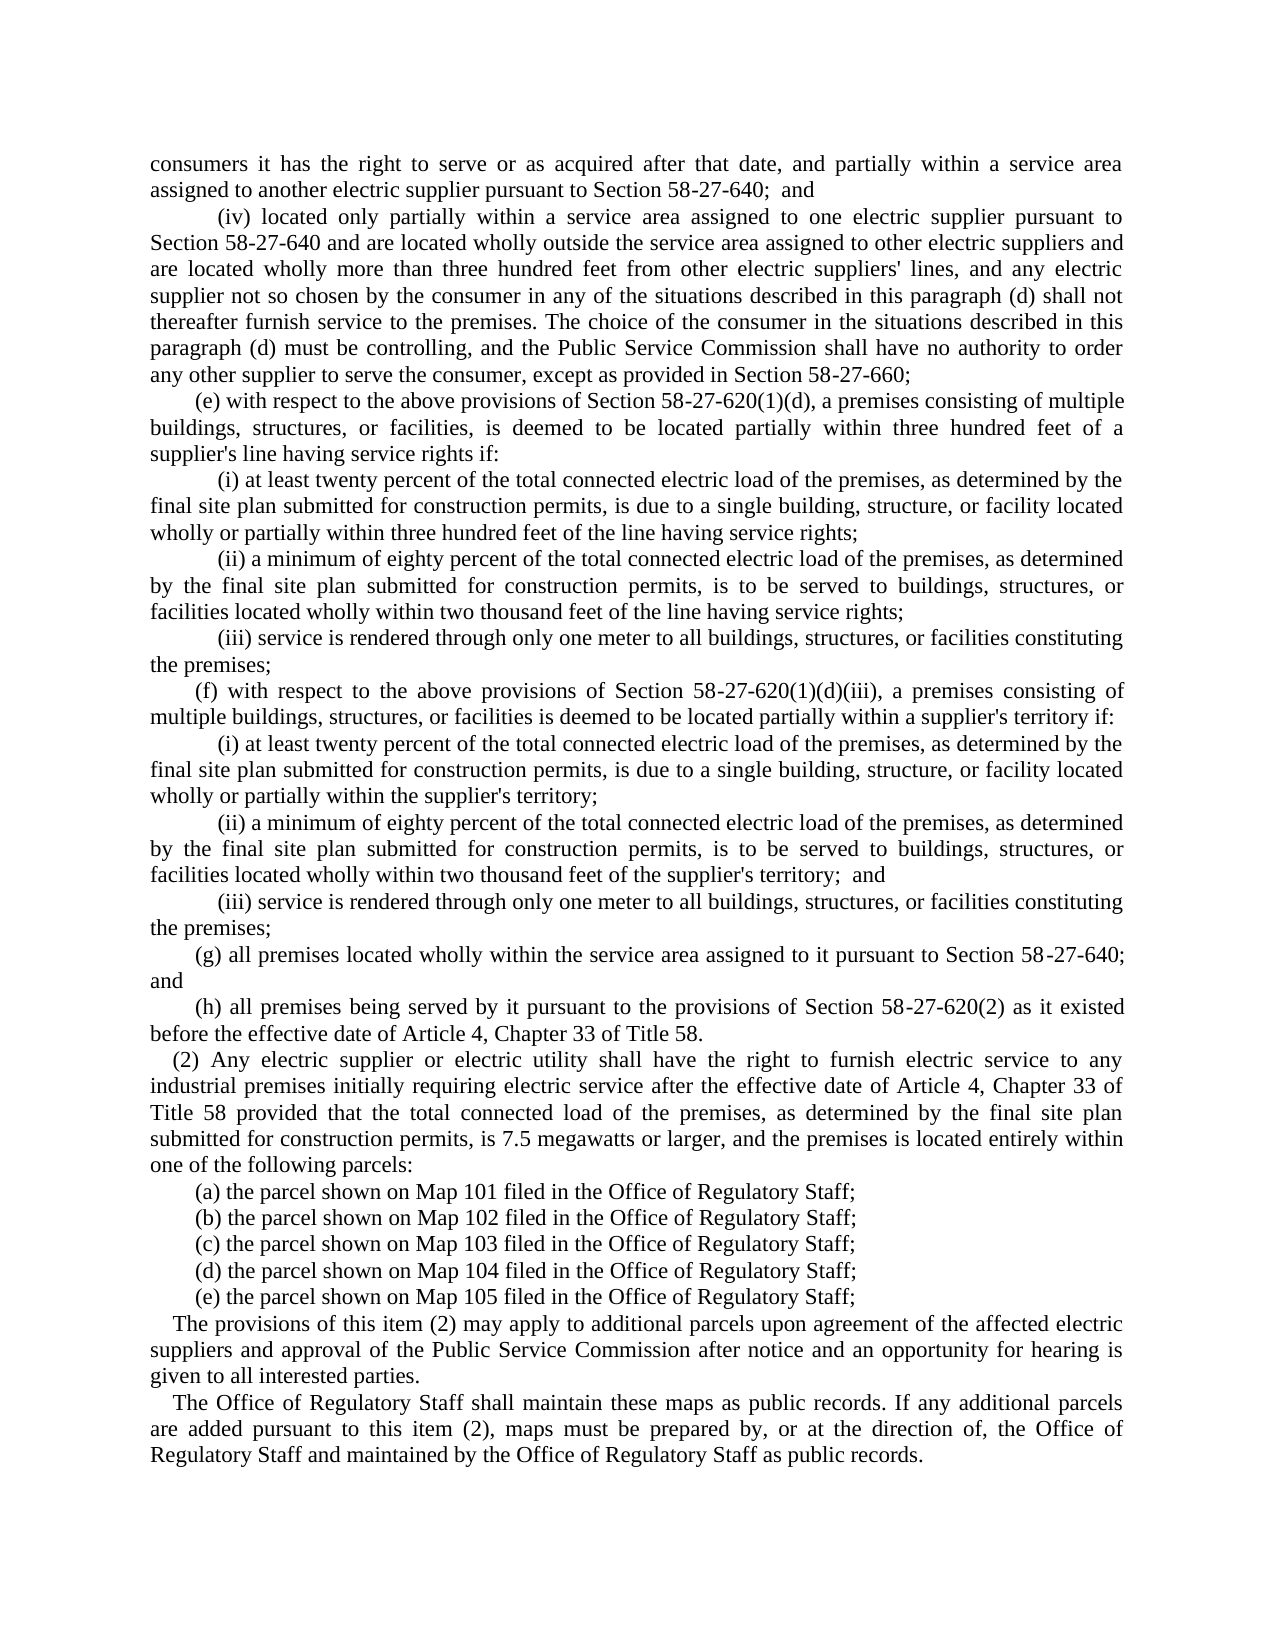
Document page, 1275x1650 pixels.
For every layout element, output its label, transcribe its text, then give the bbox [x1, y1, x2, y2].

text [150, 150, 1125, 203]
text (i) at least twenty percent of the total connected electric load of the premises, as determined by the final site plan submitted for construction permits, is due to a single building, structure, or facility located wholly or partially within the supplier's territory; [150, 730, 1125, 809]
text (h) all premises being served by it pursuant to the provisions of Section 58-27-620(2) as it existed before the effective date of Article 4, Chapter 33 of Title 58. [150, 993, 1125, 1046]
text (e) the parcel shown on Map 105 filed in the Office of Regulatory Staff; [150, 1283, 1125, 1309]
text (f) with respect to the above provisions of Section 58-27-620(1)(d)(iii), a premises consisting of multiple buildings, structures, or facilities is deemed to be located partially within a supplier's territory if: [150, 677, 1125, 730]
text The provisions of this item (2) may apply to additional parcels upon agreement of the affected electric suppliers and approval of the Public Service Commission after notice and an opportunity for hearing is given to all interested parties. [150, 1309, 1125, 1389]
text (iii) service is rendered through only one meter to all buildings, structures, or facilities constituting the premises; [150, 624, 1125, 677]
text (ii) a minimum of eighty percent of the total connected electric load of the premises, as determined by the final site plan submitted for construction permits, is to be served to buildings, structures, or facilities located wholly within two thousand feet of the line having service rights; [150, 545, 1125, 624]
text (iii) service is rendered through only one meter to all buildings, structures, or facilities constituting the premises; [150, 888, 1125, 941]
text (i) at least twenty percent of the total connected electric load of the premises, as determined by the final site plan submitted for construction permits, is due to a single building, structure, or facility located wholly or partially within three hundred feet of the line having service rights; [150, 466, 1125, 545]
text (c) the parcel shown on Map 103 filed in the Office of Regulatory Staff; [150, 1231, 1125, 1257]
text (g) all premises located wholly within the service area assigned to it pursuant to Section 58-27-640; and [150, 941, 1125, 993]
text (2) Any electric supplier or electric utility shall have the right to furnish electric service to any industrial premises initially requiring electric service after the effective date of Article 4, Chapter 33 of Title 58 provided that the total connected load of the premises, as determined by the final site plan submitted for construction permits, is 7.5 megawatts or larger, and the premises is located entirely within one of the following parcels: [150, 1046, 1125, 1178]
text (a) the parcel shown on Map 101 filed in the Office of Regulatory Staff; [150, 1178, 1125, 1204]
text The Office of Regulatory Staff shall maintain these maps as public records. If any additional parcels are added pursuant to this item (2), maps must be prepared by, or at the direction of, the Office of Regulatory Staff and maintained by the Office of Regulatory Staff as public records. [150, 1389, 1125, 1468]
text (ii) a minimum of eighty percent of the total connected electric load of the premises, as determined by the final site plan submitted for construction permits, is to be served to buildings, structures, or facilities located wholly within two thousand feet of the supplier's territory; and [150, 809, 1125, 888]
text (e) with respect to the above provisions of Section 58-27-620(1)(d), a premises consisting of multiple buildings, structures, or facilities, is deemed to be located partially within three hundred feet of a supplier's line having service rights if: [150, 387, 1125, 466]
text (b) the parcel shown on Map 102 filed in the Office of Regulatory Staff; [150, 1204, 1125, 1231]
text (iv) located only partially within a service area assigned to one electric supplier pursuant to Section 58-27-640 and are located wholly outside the service area assigned to other electric suppliers and are located wholly more than three hundred feet from other electric suppliers' lines, and any electric supplier not so chosen by the consumer in any of the situations described in this paragraph (d) shall not thereafter furnish service to the premises. The choice of the consumer in the situations described in this paragraph (d) must be controlling, and the Public Service Commission shall have no authority to order any other supplier to serve the consumer, except as provided in Section 58-27-660; [150, 203, 1125, 387]
text (d) the parcel shown on Map 104 filed in the Office of Regulatory Staff; [150, 1257, 1125, 1283]
